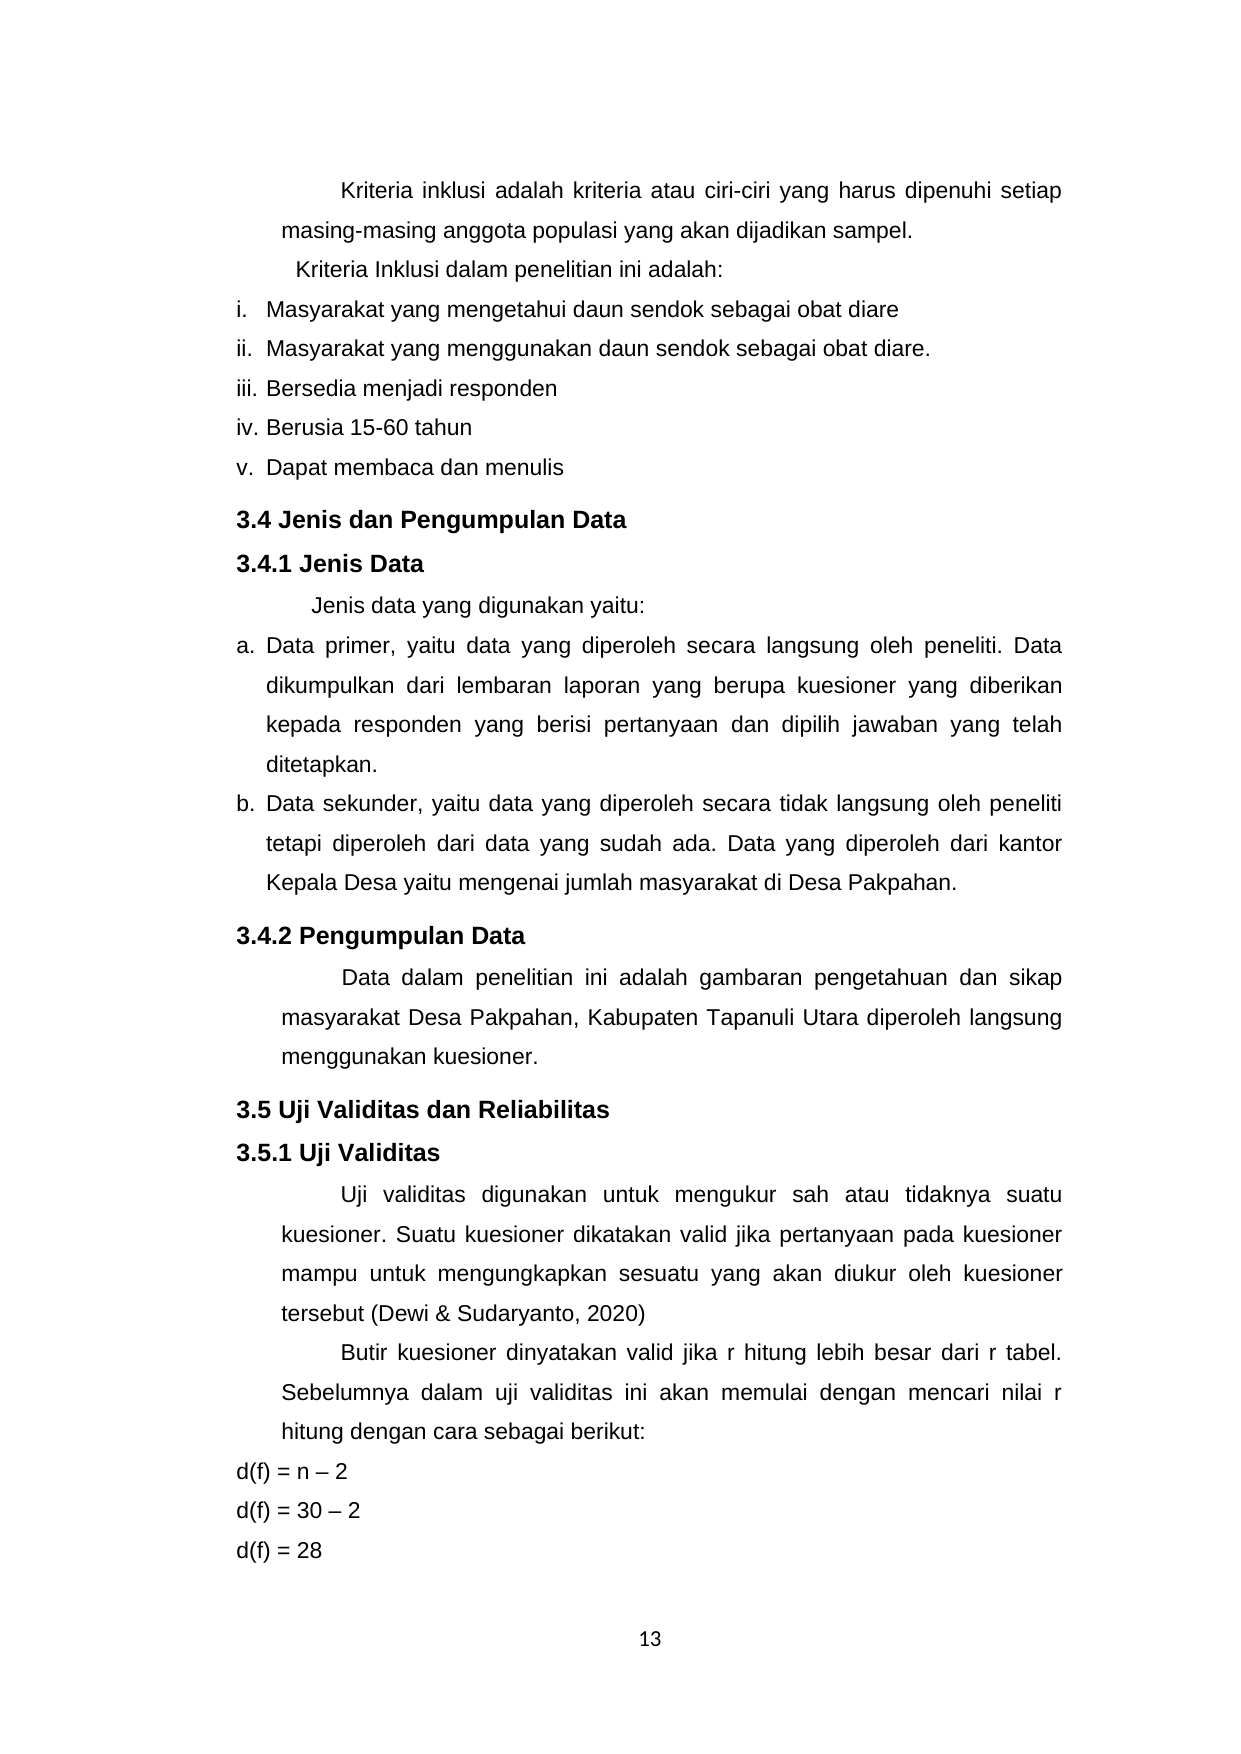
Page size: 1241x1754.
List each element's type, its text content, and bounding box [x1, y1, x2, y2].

text d(f) = n – 2 [236, 1458, 1063, 1484]
list Masyarakat yang mengetahui daun sendok sebagai obat diare [236, 296, 1063, 322]
text d(f) = 28 [236, 1537, 1063, 1563]
list Berusia 15-60 tahun [236, 414, 1063, 440]
list Bersedia menjadi responden [236, 374, 1063, 401]
list Masyarakat yang menggunakan daun sendok sebagai obat diare. [236, 335, 1063, 361]
text 3.5.1 Uji Validitas [236, 1138, 1063, 1167]
text 3.4.1 Jenis Data [236, 549, 1063, 577]
list Data sekunder, yaitu data yang diperoleh secara tidak langsung oleh peneliti tetapi diperoleh dari data yang sudah ada. Data yang diperoleh dari kantor Kepala Desa yaitu mengenai jumlah masyarakat di Desa Pakpahan. [236, 790, 1063, 895]
text Butir kuesioner dinyatakan valid jika r hitung lebih besar dari r tabel. Sebelumnya dalam uji validitas ini akan memulai dengan mencari nilai r hitung dengan cara sebagai berikut: [281, 1339, 1063, 1444]
list Data primer, yaitu data yang diperoleh secara langsung oleh peneliti. Data dikumpulkan dari lembaran laporan yang berupa kuesioner yang diberikan kepada responden yang berisi pertanyaan dan dipilih jawaban yang telah ditetapkan. [236, 632, 1063, 777]
text Data dalam penelitian ini adalah gambaran pengetahuan dan sikap masyarakat Desa Pakpahan, Kabupaten Tapanuli Utara diperoleh langsung menggunakan kuesioner. [281, 964, 1063, 1069]
text 3.5 Uji Validitas dan Reliabilitas [236, 1095, 1063, 1124]
text Jenis data yang digunakan yaitu: [236, 592, 1063, 618]
list Dapat membaca dan menulis [236, 453, 1063, 480]
text 3.4.2 Pengumpulan Data [236, 921, 1063, 950]
text 3.4 Jenis dan Pengumpulan Data [236, 506, 1063, 534]
text Uji validitas digunakan untuk mengukur sah atau tidaknya suatu kuesioner. Suatu kuesioner dikatakan valid jika pertanyaan pada kuesioner mampu untuk mengungkapkan sesuatu yang akan diukur oleh kuesioner tersebut (Dewi & Sudaryanto, 2020) [281, 1181, 1063, 1326]
list Kriteria Inklusi dalam penelitian ini adalah: [266, 256, 1063, 282]
text d(f) = 30 – 2 [236, 1497, 1063, 1523]
text Kriteria inklusi adalah kriteria atau ciri-ciri yang harus dipenuhi setiap masing-masing anggota populasi yang akan dijadikan sampel. [281, 177, 1063, 243]
